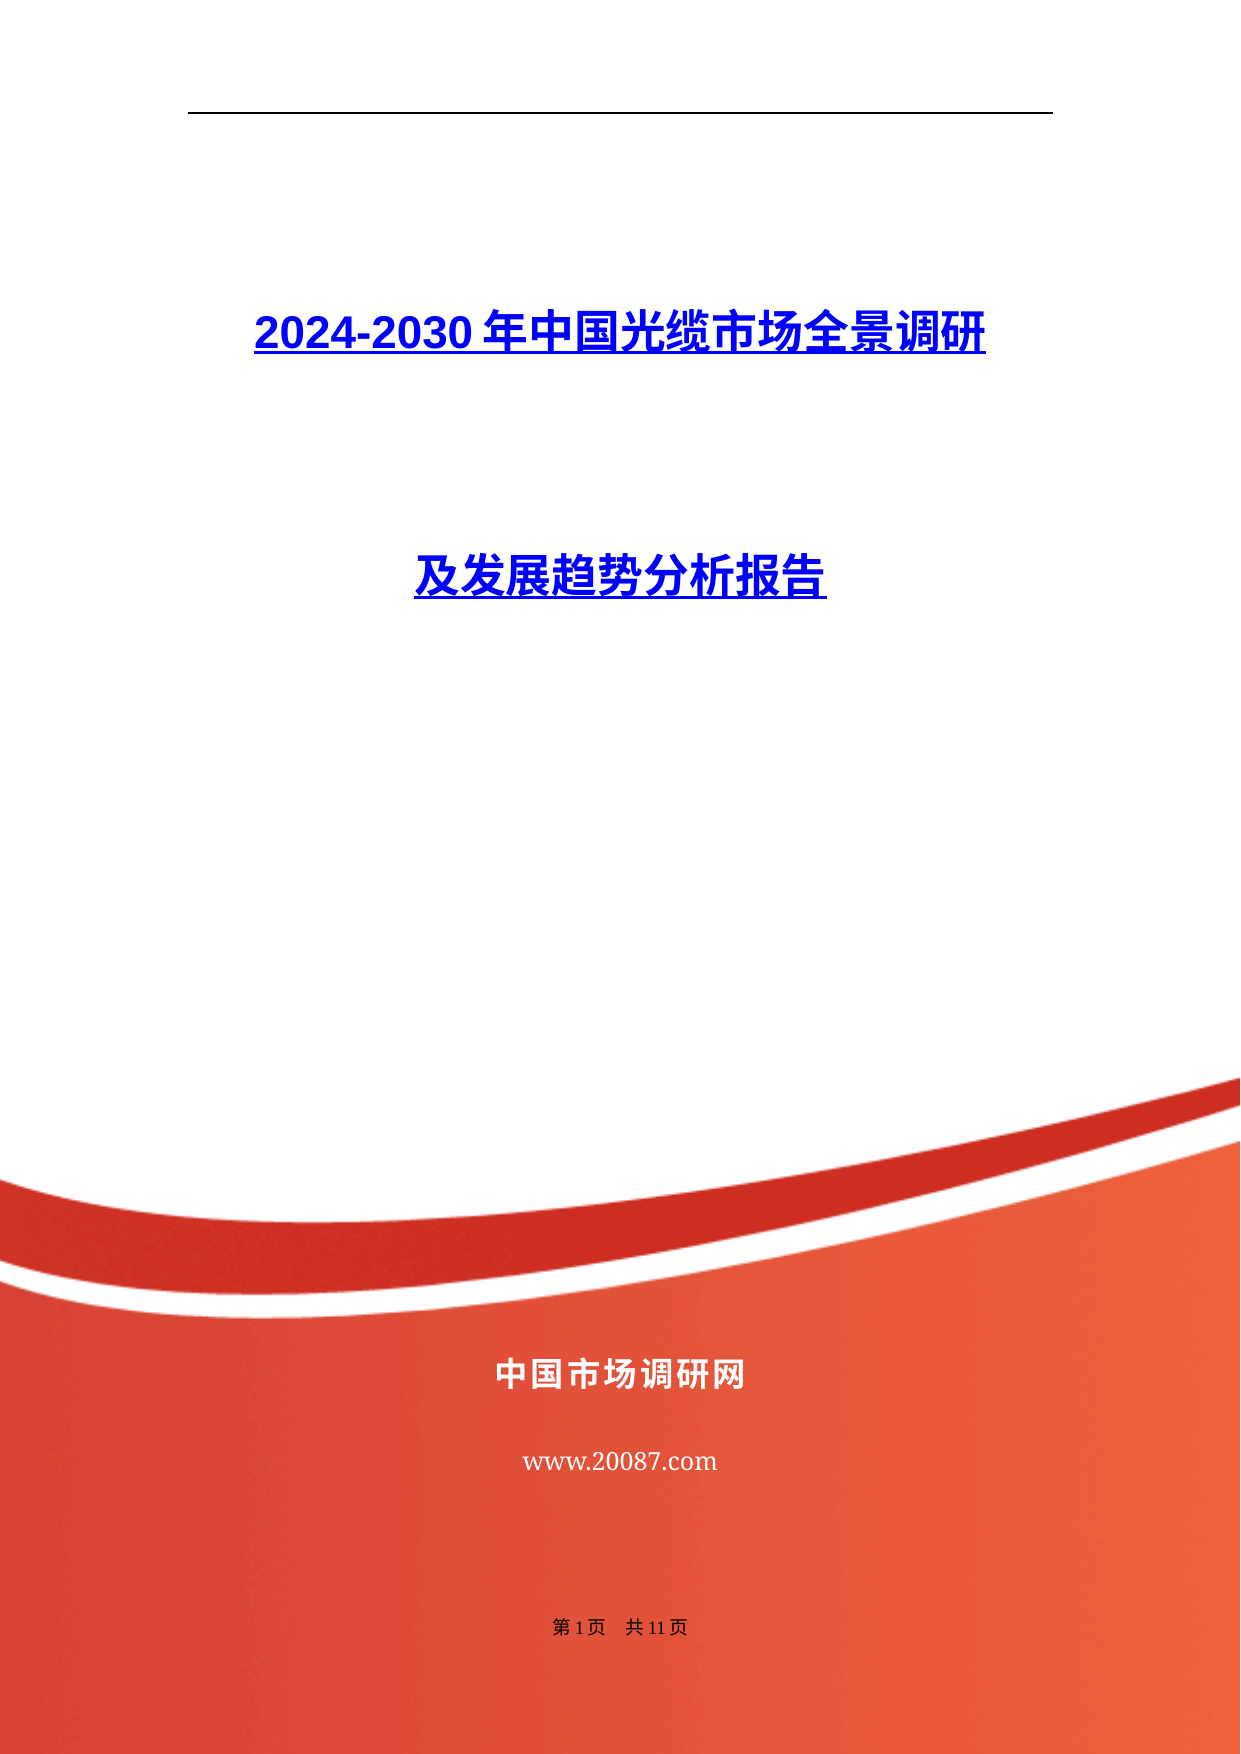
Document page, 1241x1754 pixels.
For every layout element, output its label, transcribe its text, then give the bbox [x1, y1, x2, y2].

text www.20087.com [187, 1428, 1053, 1493]
subtitle 中国市场调研网 [187, 1339, 1053, 1404]
table_header 2024-2030年中国光缆市场全景调研及发展趋势分析报告 [188, 207, 1053, 773]
picture [0, 1006, 1241, 1754]
